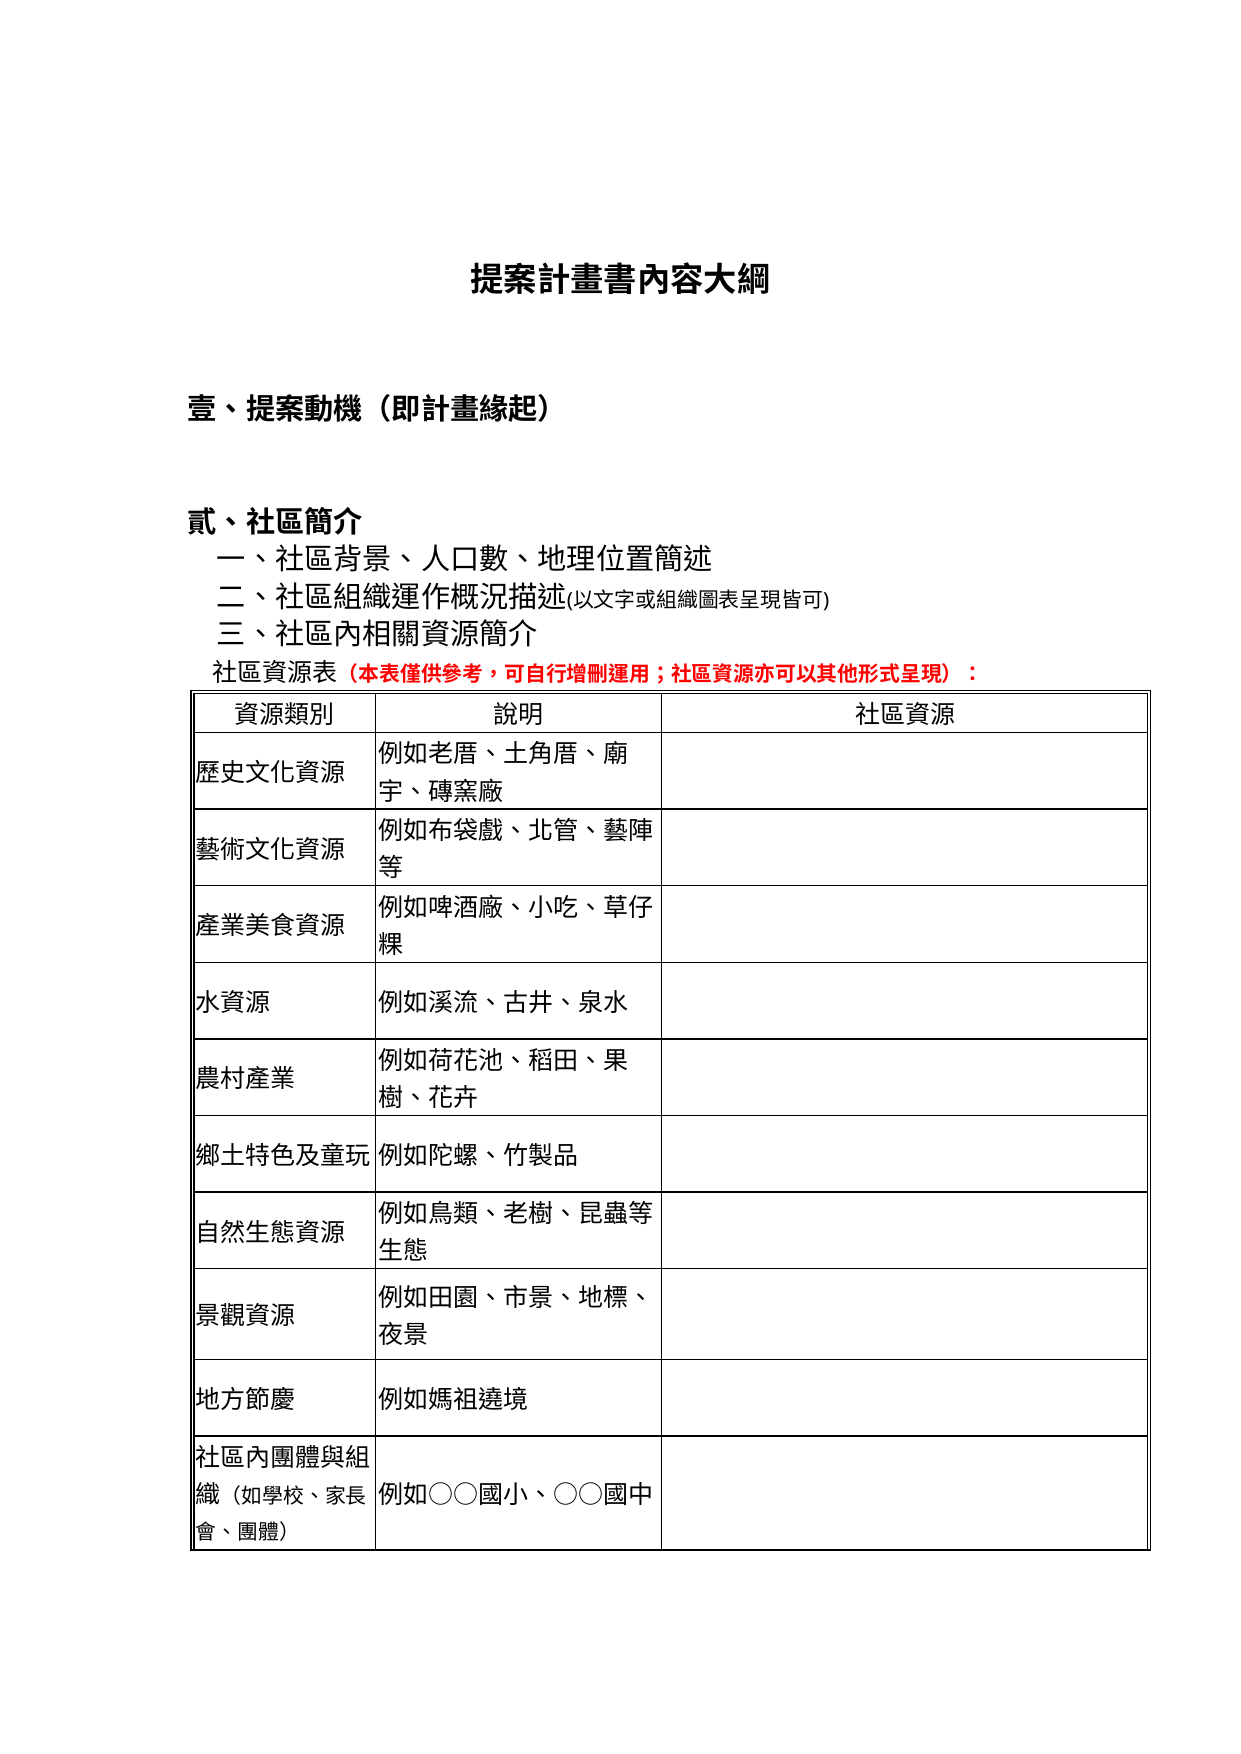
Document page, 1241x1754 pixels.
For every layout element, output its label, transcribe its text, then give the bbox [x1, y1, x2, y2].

table_cell 社區內團體與組織（如學校、家長會、團體） [195, 1437, 375, 1549]
table_cell [662, 1269, 1147, 1359]
table_cell 例如陀螺、竹製品 [376, 1116, 661, 1191]
table_cell 例如老厝、土角厝、廟宇、磚窯廠 [376, 733, 661, 808]
table_cell 例如布袋戲、北管、藝陣等 [376, 810, 661, 885]
table_cell 鄉土特色及童玩 [195, 1116, 375, 1191]
text 一、社區背景、人口數、地理位置簡述 [187, 539, 1053, 577]
table_cell 景觀資源 [195, 1269, 375, 1359]
table_header 資源類別 [195, 694, 375, 732]
text 壹、提案動機（即計畫緣起） [187, 389, 1053, 427]
table_cell 例如啤酒廠、小吃、草仔粿 [376, 886, 661, 961]
table_cell [662, 810, 1147, 885]
table_header 說明 [376, 694, 661, 732]
table_cell 地方節慶 [195, 1360, 375, 1435]
table_cell 例如鳥類、老樹、昆蟲等生態 [376, 1193, 661, 1268]
table_cell 產業美食資源 [195, 886, 375, 961]
table_cell [662, 1040, 1147, 1114]
table_cell [662, 886, 1147, 961]
text 二、社區組織運作概況描述(以文字或組織圖表呈現皆可) [187, 577, 1053, 614]
text 社區資源表（本表僅供參考，可自行增刪運用；社區資源亦可以其他形式呈現）： [187, 652, 1053, 689]
table_header 社區資源 [662, 694, 1147, 732]
table_cell [662, 1437, 1147, 1549]
table_cell 例如溪流、古井、泉水 [376, 963, 661, 1038]
text 三、社區內相關資源簡介 [187, 614, 1053, 652]
table_cell [662, 1193, 1147, 1268]
table_cell 水資源 [195, 963, 375, 1038]
table_cell [662, 1360, 1147, 1435]
text 提案計畫書內容大綱 [187, 239, 1053, 314]
table_cell 例如○○國小、○○國中 [376, 1437, 661, 1549]
table_cell 例如田園、市景、地標、夜景 [376, 1269, 661, 1359]
table_cell 例如媽祖遶境 [376, 1360, 661, 1435]
table_cell [662, 1116, 1147, 1191]
table_cell [662, 963, 1147, 1038]
text 貳、社區簡介 [187, 502, 1053, 539]
table_cell [662, 733, 1147, 808]
table_cell 歷史文化資源 [195, 733, 375, 808]
table_cell 藝術文化資源 [195, 810, 375, 885]
table_cell 例如荷花池、稻田、果樹、花卉 [376, 1040, 661, 1114]
table_cell 農村產業 [195, 1040, 375, 1114]
table_cell 自然生態資源 [195, 1193, 375, 1268]
